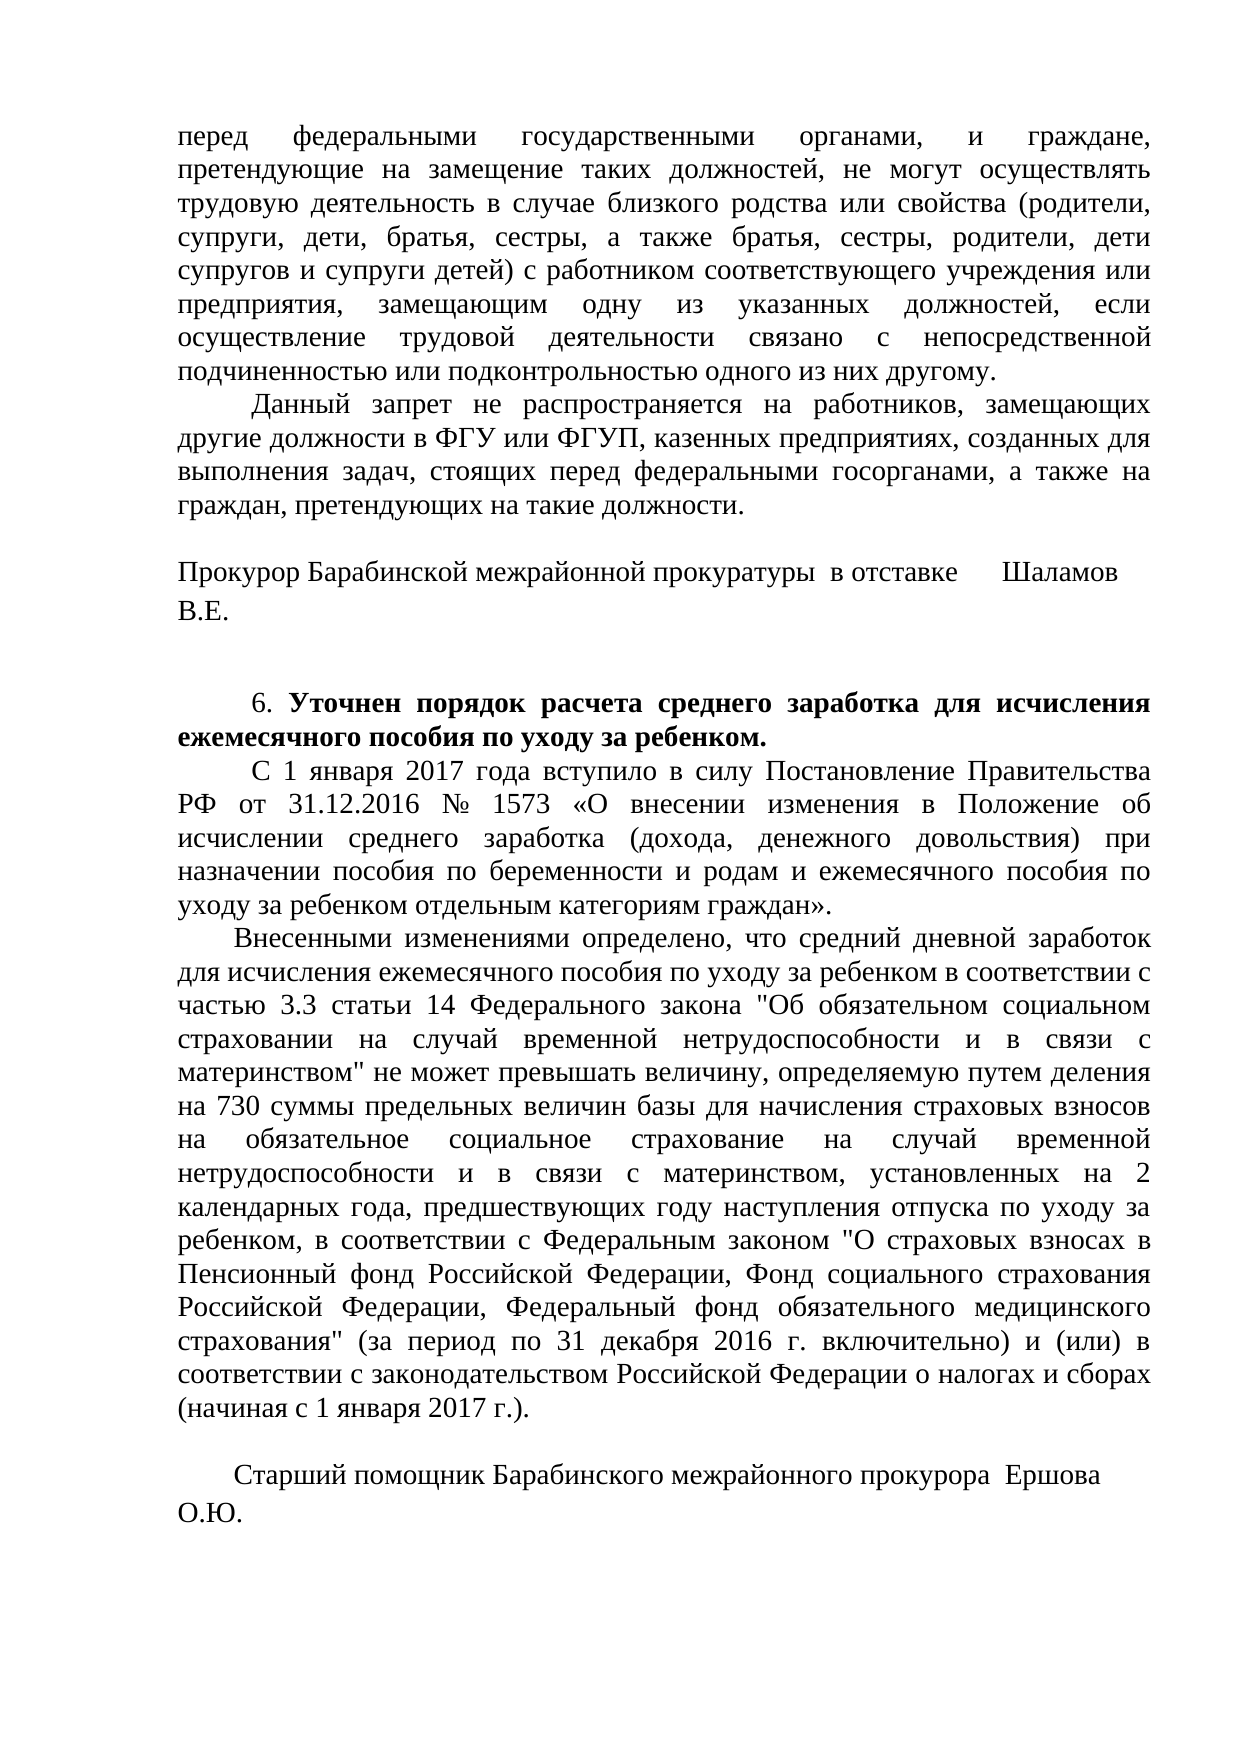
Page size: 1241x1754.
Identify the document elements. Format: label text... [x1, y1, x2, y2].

text С 1 января 2017 года вступило в силу Постановление Правительства РФ от 31.12.2016 № 1573 «О внесении изменения в Положение об исчислении среднего заработка (дохода, денежного довольствия) при назначении пособия по беременности и родам и ежемесячного пособия по уходу за ребенком отдельным категориям граждан». [177, 753, 1152, 920]
text 6. Уточнен порядок расчета среднего заработка для исчисления ежемесячного пособия по уходу за ребенком. [177, 686, 1152, 753]
text Прокурор Барабинской межрайонной прокуратуры в отставке Шаламов В.Е. [177, 554, 1152, 626]
text Внесенными изменениями определено, что средний дневной заработок для исчисления ежемесячного пособия по уходу за ребенком в соответствии с частью 3.3 статьи 14 Федерального закона "Об обязательном социальном страховании на случай временной нетрудоспособности и в связи с материнством" не может превышать величину, определяемую путем деления на 730 суммы предельных величин базы для начисления страховых взносов на обязательное социальное страхование на случай временной нетрудоспособности и в связи с материнством, установленных на 2 календарных года, предшествующих году наступления отпуска по уходу за ребенком, в соответствии с Федеральным законом "О страховых взносах в Пенсионный фонд Российской Федерации, Фонд социального страхования Российской Федерации, Федеральный фонд обязательного медицинского страхования" (за период по 31 декабря 2016 г. включительно) и (или) в соответствии с законодательством Российской Федерации о налогах и сборах (начиная с 1 января 2017 г.). [177, 920, 1152, 1423]
text Данный запрет не распространяется на работников, замещающих другие должности в ФГУ или ФГУП, казенных предприятиях, созданных для выполнения задач, стоящих перед федеральными госорганами, а также на граждан, претендующих на такие должности. [177, 386, 1152, 521]
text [177, 118, 1152, 386]
text Старший помощник Барабинского межрайонного прокурора Ершова О.Ю. [177, 1457, 1152, 1529]
